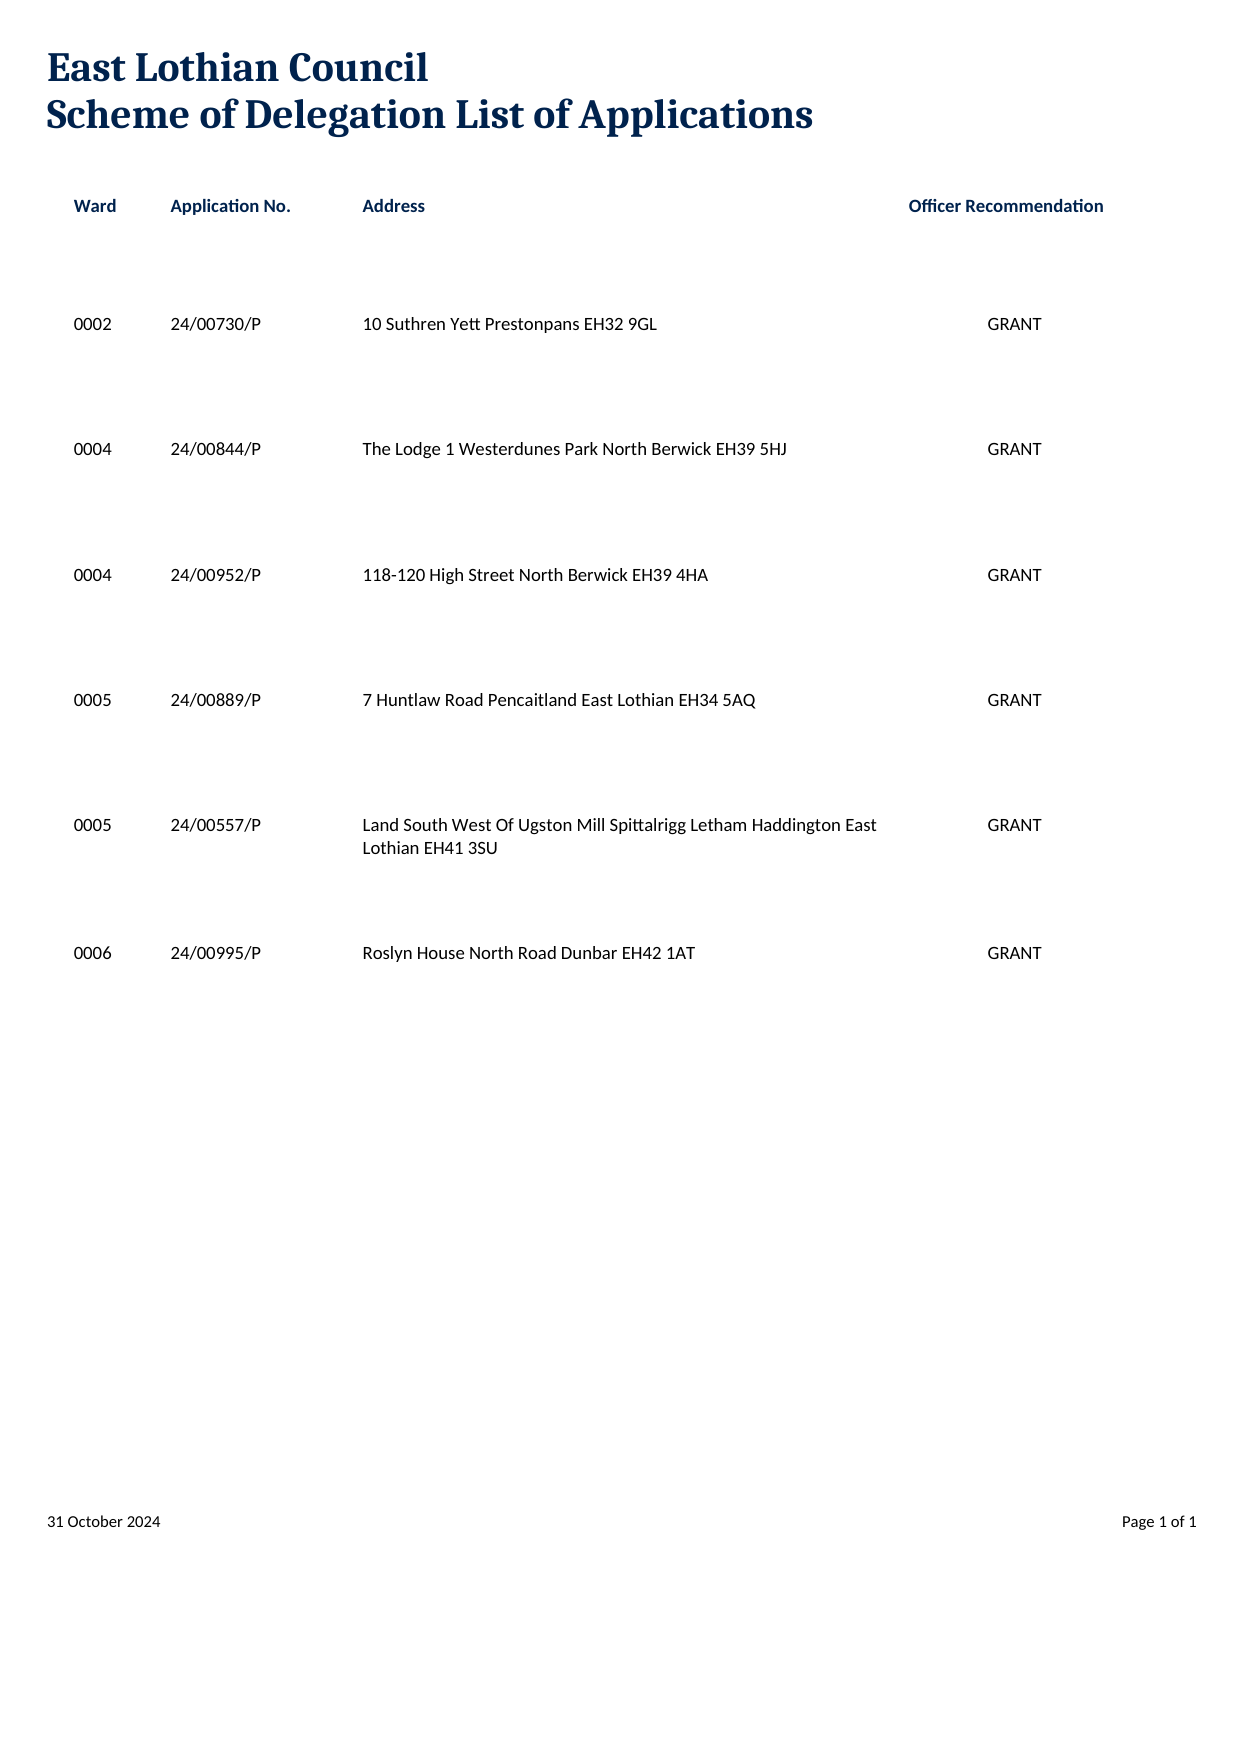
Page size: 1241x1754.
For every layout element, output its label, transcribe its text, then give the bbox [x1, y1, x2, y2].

text Lothian EH41 3SU [37, 837, 1203, 859]
text 31 October 2024 Page 1 of 1 [37, 1511, 1203, 1531]
text 0004 24/00952/P 118-120 High Street North Berwick EH39 4HA GRANT [37, 563, 1203, 586]
text 0002 24/00730/P 10 Suthren Yett Prestonpans EH32 9GL GRANT [37, 312, 1203, 335]
text 0004 24/00844/P The Lodge 1 Westerdunes Park North Berwick EH39 5HJ GRANT [37, 437, 1203, 460]
text East Lothian Council [37, 43, 1203, 91]
text 0005 24/00889/P 7 Huntlaw Road Pencaitland East Lothian EH34 5AQ GRANT [37, 688, 1203, 711]
text Ward Application No. Address Officer Recommendation [37, 194, 1203, 217]
text 0005 24/00557/P Land South West Of Ugston Mill Spittalrigg Letham Haddington East GRANT [37, 814, 1203, 837]
text 0006 24/00995/P Roslyn House North Road Dunbar EH42 1AT GRANT [37, 941, 1203, 964]
text Scheme of Delegation List of Applications [37, 91, 1203, 139]
